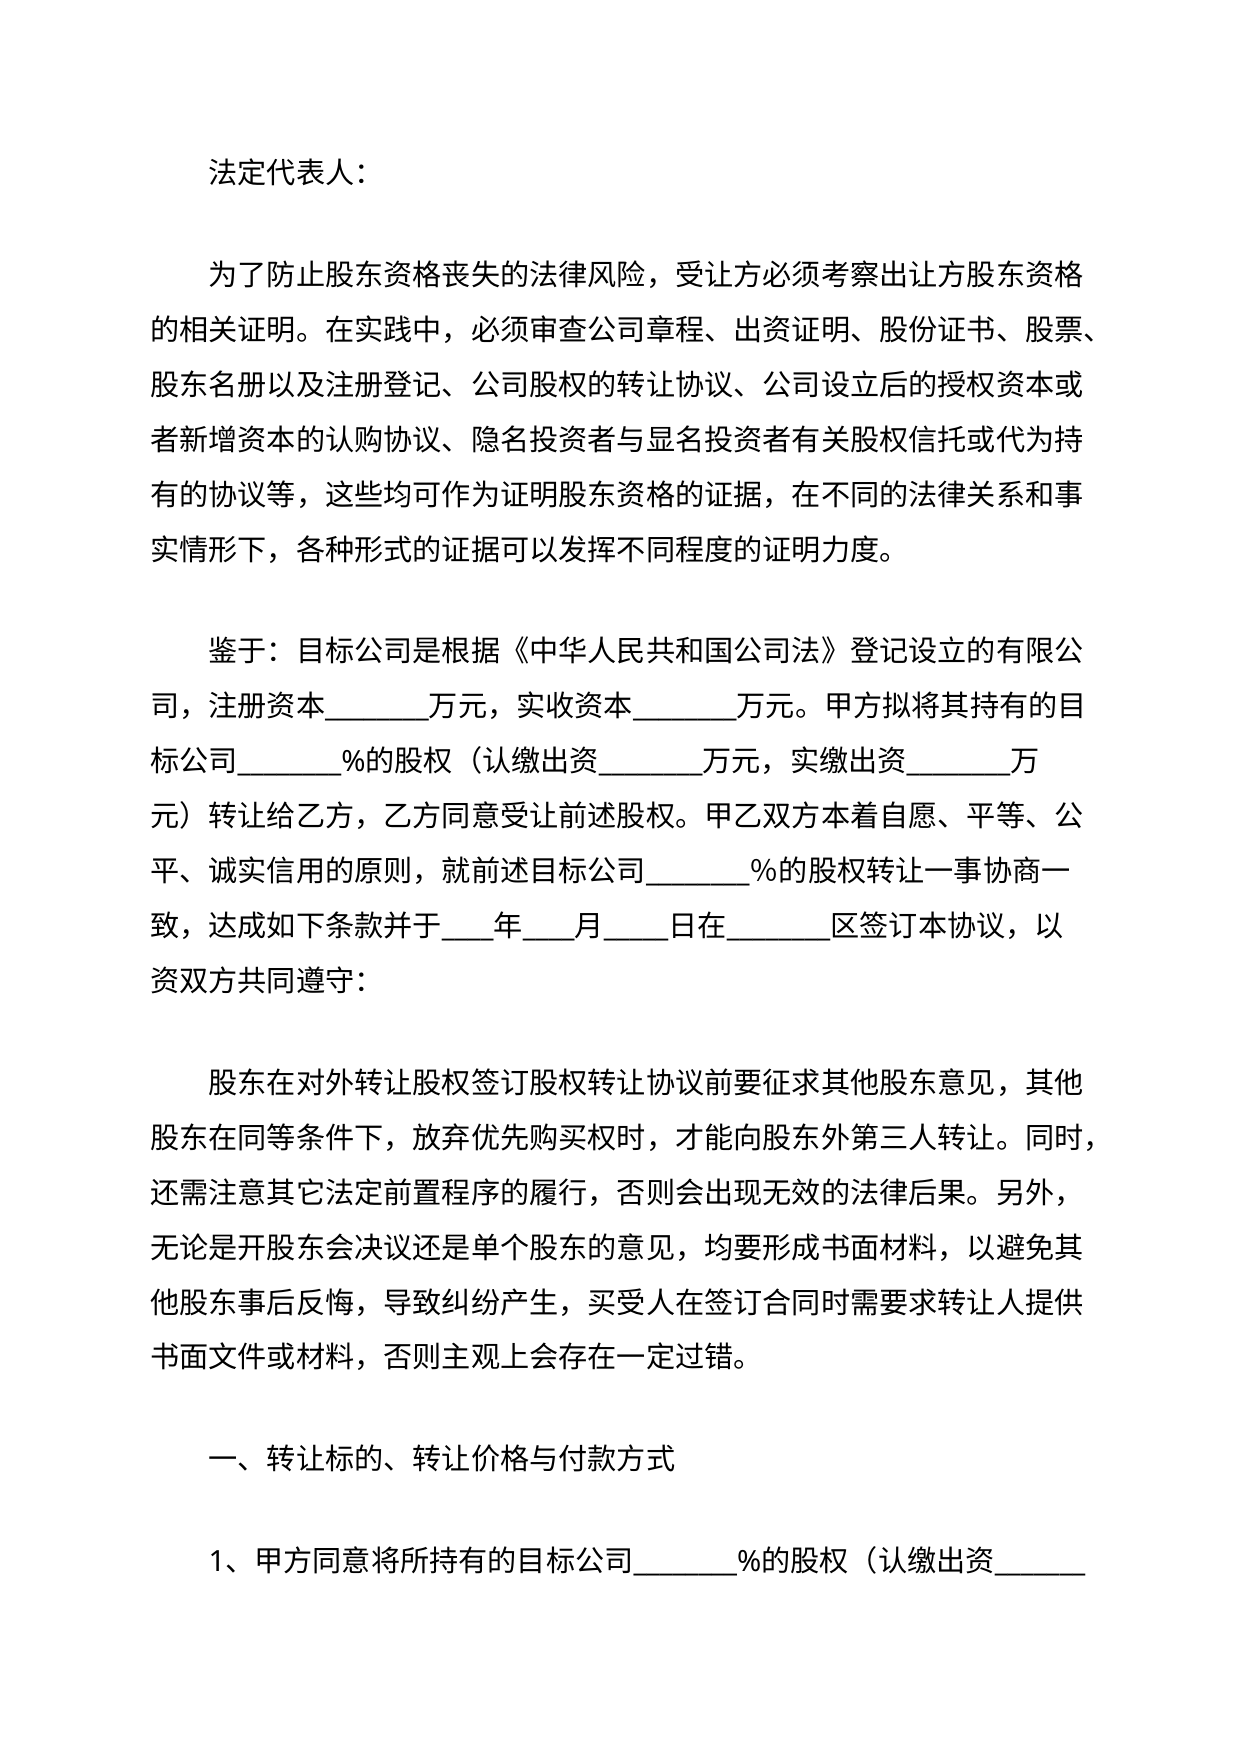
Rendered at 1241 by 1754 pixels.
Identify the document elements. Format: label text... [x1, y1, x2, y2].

text 一、转让标的、转让价格与付款方式 [150, 1436, 1090, 1478]
text 为了防止股东资格丧失的法律风险，受让方必须考察出让方股东资格的相关证明。在实践中，必须审查公司章程、出资证明、股份证书、股票、股东名册以及注册登记、公司股权的转让协议、公司设立后的授权资本或者新增资本的认购协议、隐名投资者与显名投资者有关股权信托或代为持有的协议等，这些均可作为证明股东资格的证据，在不同的法律关系和事实情形下，各种形式的证据可以发挥不同程度的证明力度。 [150, 252, 1090, 568]
text 股东在对外转让股权签订股权转让协议前要征求其他股东意见，其他股东在同等条件下，放弃优先购买权时，才能向股东外第三人转让。同时，还需注意其它法定前置程序的履行，否则会出现无效的法律后果。另外，无论是开股东会决议还是单个股东的意见，均要形成书面材料，以避免其他股东事后反悔，导致纠纷产生，买受人在签订合同时需要求转让人提供书面文件或材料，否则主观上会存在一定过错。 [150, 1059, 1090, 1376]
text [150, 1538, 1090, 1580]
text 鉴于：目标公司是根据《中华人民共和国公司法》登记设立的有限公司，注册资本________万元，实收资本________万元。甲方拟将其持有的目标公司________%的股权（认缴出资________万元，实缴出资________万元）转让给乙方，乙方同意受让前述股权。甲乙双方本着自愿、平等、公平、诚实信用的原则，就前述目标公司________％的股权转让一事协商一致，达成如下条款并于____年____月_____日在________区签订本协议，以资双方共同遵守： [150, 628, 1090, 1000]
text 法定代表人： [150, 150, 1090, 192]
